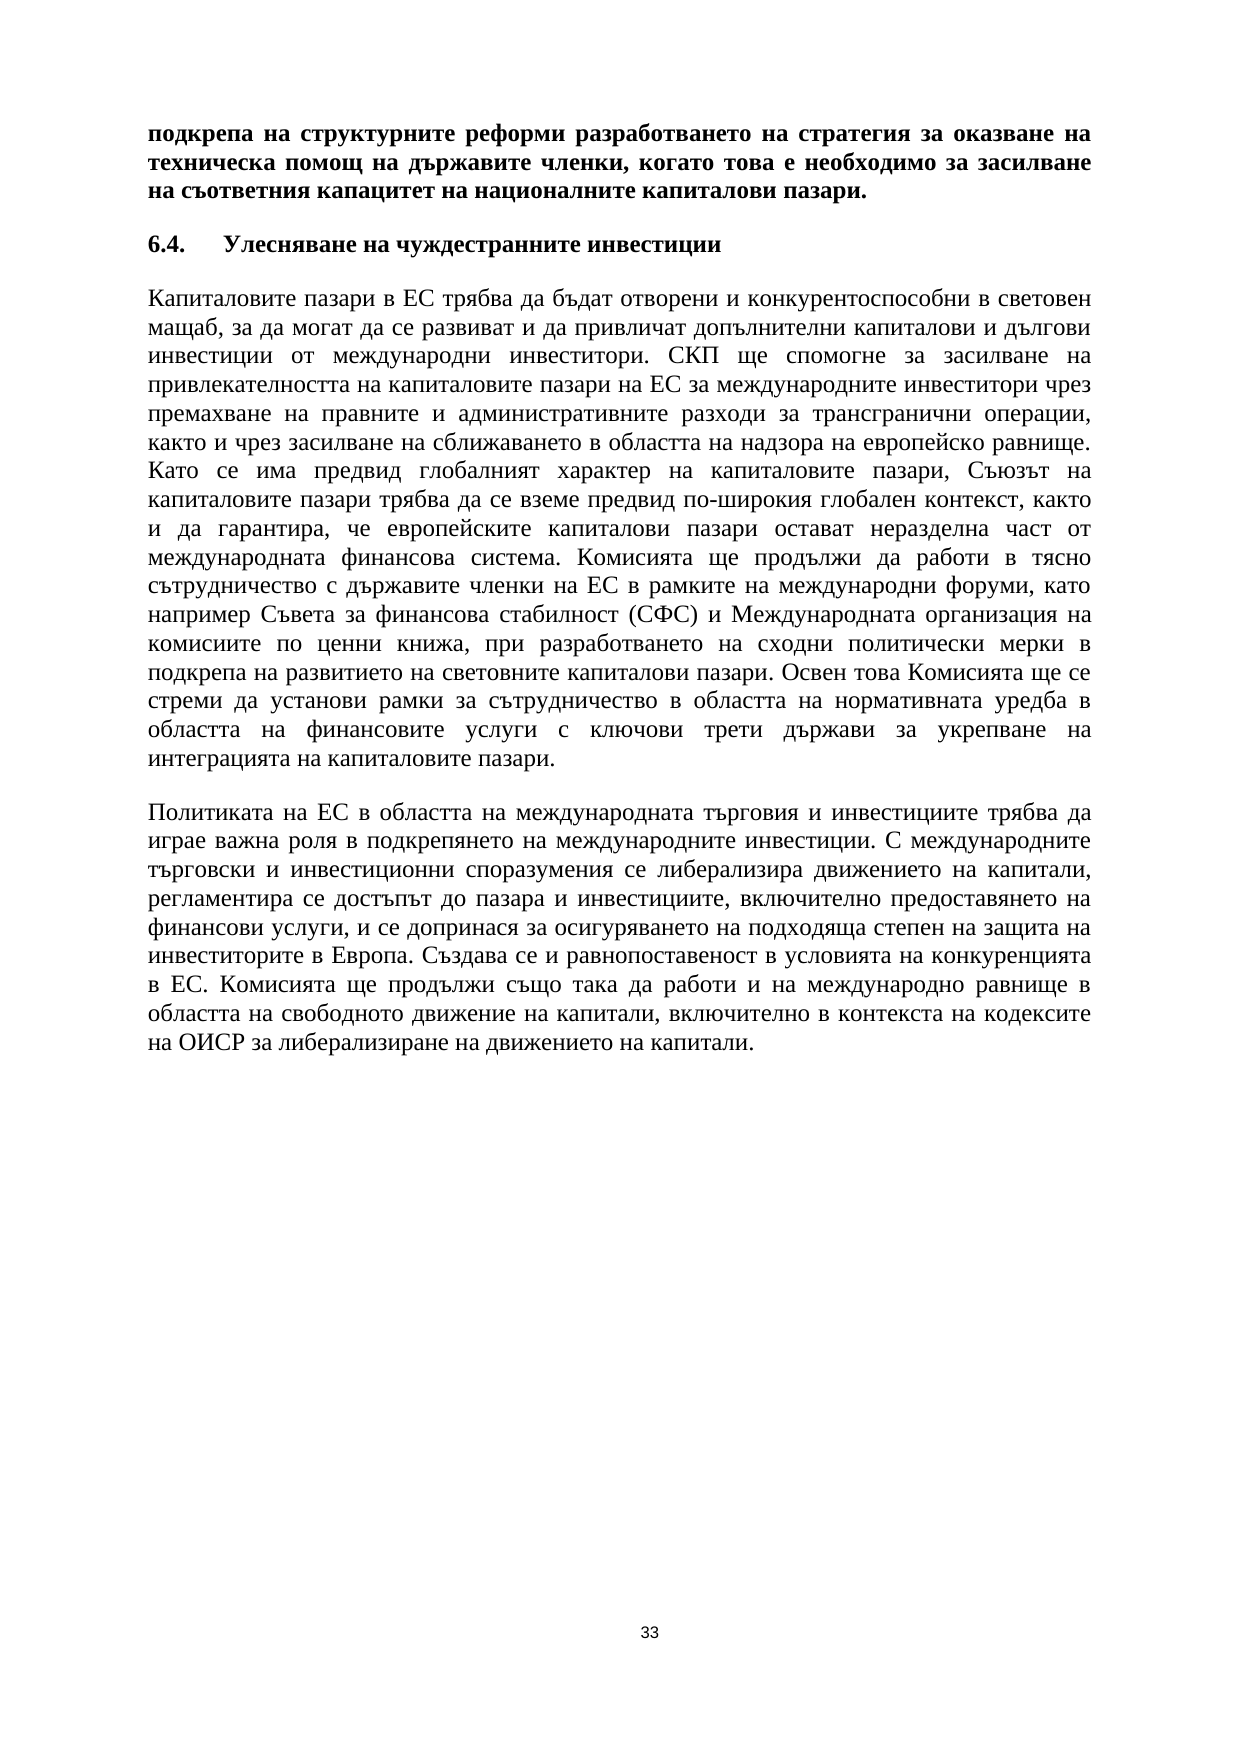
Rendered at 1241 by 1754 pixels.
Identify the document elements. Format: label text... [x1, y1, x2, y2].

text Капиталовите пазари в ЕС трябва да бъдат отворени и конкурентоспособни в световен мащаб, за да могат да се развиват и да привличат допълнителни капиталови и дългови инвестиции от международни инвеститори. СКП ще спомогне за засилване на привлекателността на капиталовите пазари на ЕС за международните инвеститори чрез премахване на правните и административните разходи за трансгранични операции, както и чрез засилване на сближаването в областта на надзора на европейско равнище. Като се има предвид глобалният характер на капиталовите пазари, Съюзът на капиталовите пазари трябва да се вземе предвид по-широкия глобален контекст, както и да гарантира, че европейските капиталови пазари остават неразделна част от международната финансова система. Комисията ще продължи да работи в тясно сътрудничество с държавите членки на ЕС в рамките на международни форуми, като например Съвета за финансова стабилност (СФС) и Международната организация на комисиите по ценни книжа, при разработването на сходни политически мерки в подкрепа на развитието на световните капиталови пазари. Освен това Комисията ще се стреми да установи рамки за сътрудничество в областта на нормативната уредба в областта на финансовите услуги с ключови трети държави за укрепване на интеграцията на капиталовите пазари. [148, 283, 1092, 772]
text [148, 118, 1092, 204]
subtitle Улесняване на чуждестранните инвестиции [148, 229, 1092, 258]
text Политиката на ЕС в областта на международната търговия и инвестициите трябва да играе важна роля в подкрепянето на международните инвестиции. С международните търговски и инвестиционни споразумения се либерализира движението на капитали, регламентира се достъпът до пазара и инвестициите, включително предоставянето на финансови услуги, и се допринася за осигуряването на подходяща степен на защита на инвеститорите в Европа. Създава се и равнопоставеност в условията на конкуренцията в ЕС. Комисията ще продължи също така да работи и на международно равнище в областта на свободното движение на капитали, включително в контекста на кодексите на ОИСР за либерализиране на движението на капитали. [148, 797, 1092, 1056]
